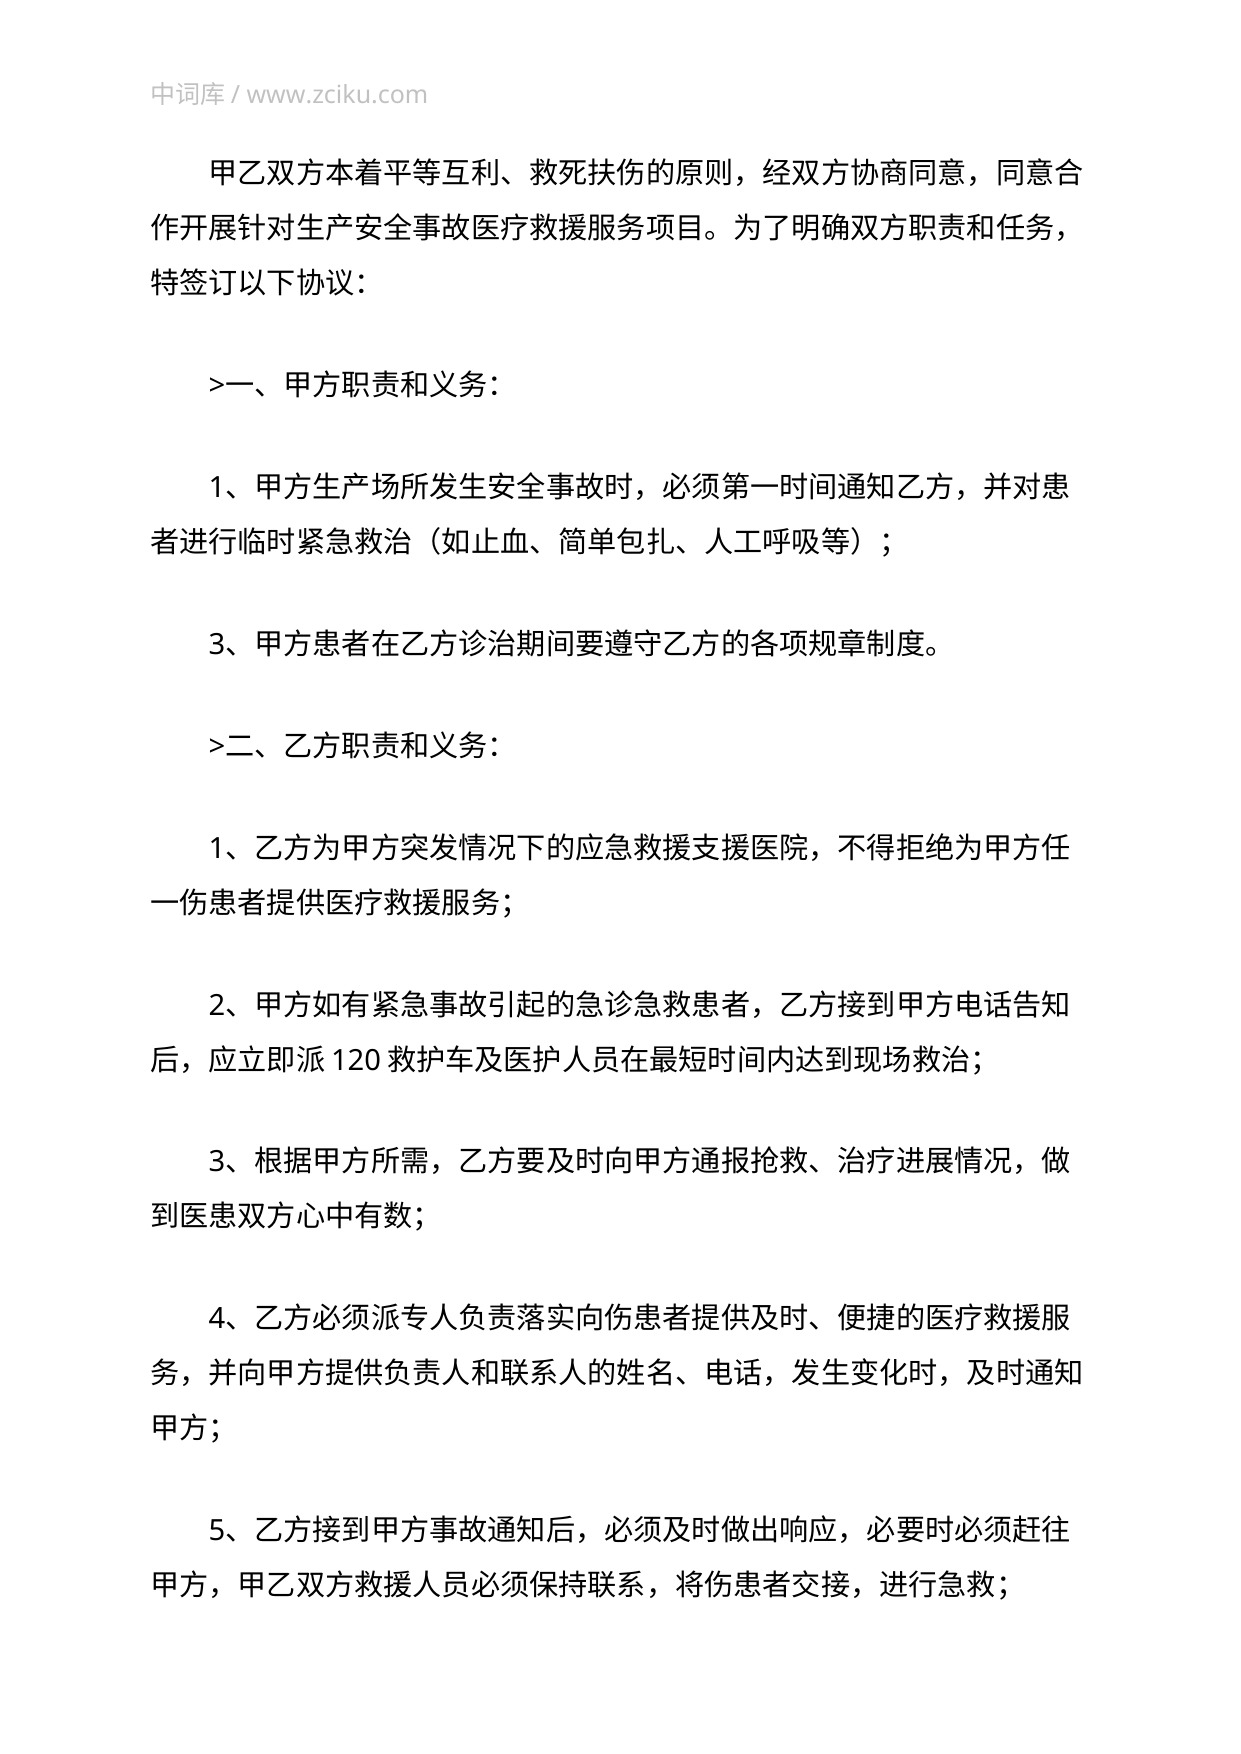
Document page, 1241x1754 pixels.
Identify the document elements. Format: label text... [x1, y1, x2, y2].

text >二、乙方职责和义务： [150, 722, 1090, 765]
text 4、乙方必须派专人负责落实向伤患者提供及时、便捷的医疗救援服务，并向甲方提供负责人和联系人的姓名、电话，发生变化时，及时通知甲方； [150, 1295, 1090, 1447]
text 1、甲方生产场所发生安全事故时，必须第一时间通知乙方，并对患者进行临时紧急救治（如止血、简单包扎、人工呼吸等）； [150, 463, 1090, 561]
text 3、根据甲方所需，乙方要及时向甲方通报抢救、治疗进展情况，做到医患双方心中有数； [150, 1138, 1090, 1235]
text 1、乙方为甲方突发情况下的应急救援支援医院，不得拒绝为甲方任一伤患者提供医疗救援服务； [150, 824, 1090, 922]
text 5、乙方接到甲方事故通知后，必须及时做出响应，必要时必须赶往甲方，甲乙双方救援人员必须保持联系，将伤患者交接，进行急救； [150, 1506, 1090, 1604]
text 2、甲方如有紧急事故引起的急诊急救患者，乙方接到甲方电话告知后，应立即派120救护车及医护人员在最短时间内达到现场救治； [150, 981, 1090, 1078]
text 甲乙双方本着平等互利、救死扶伤的原则，经双方协商同意，同意合作开展针对生产安全事故医疗救援服务项目。为了明确双方职责和任务，特签订以下协议： [150, 150, 1090, 302]
text >一、甲方职责和义务： [150, 362, 1090, 404]
text 3、甲方患者在乙方诊治期间要遵守乙方的各项规章制度。 [150, 620, 1090, 663]
